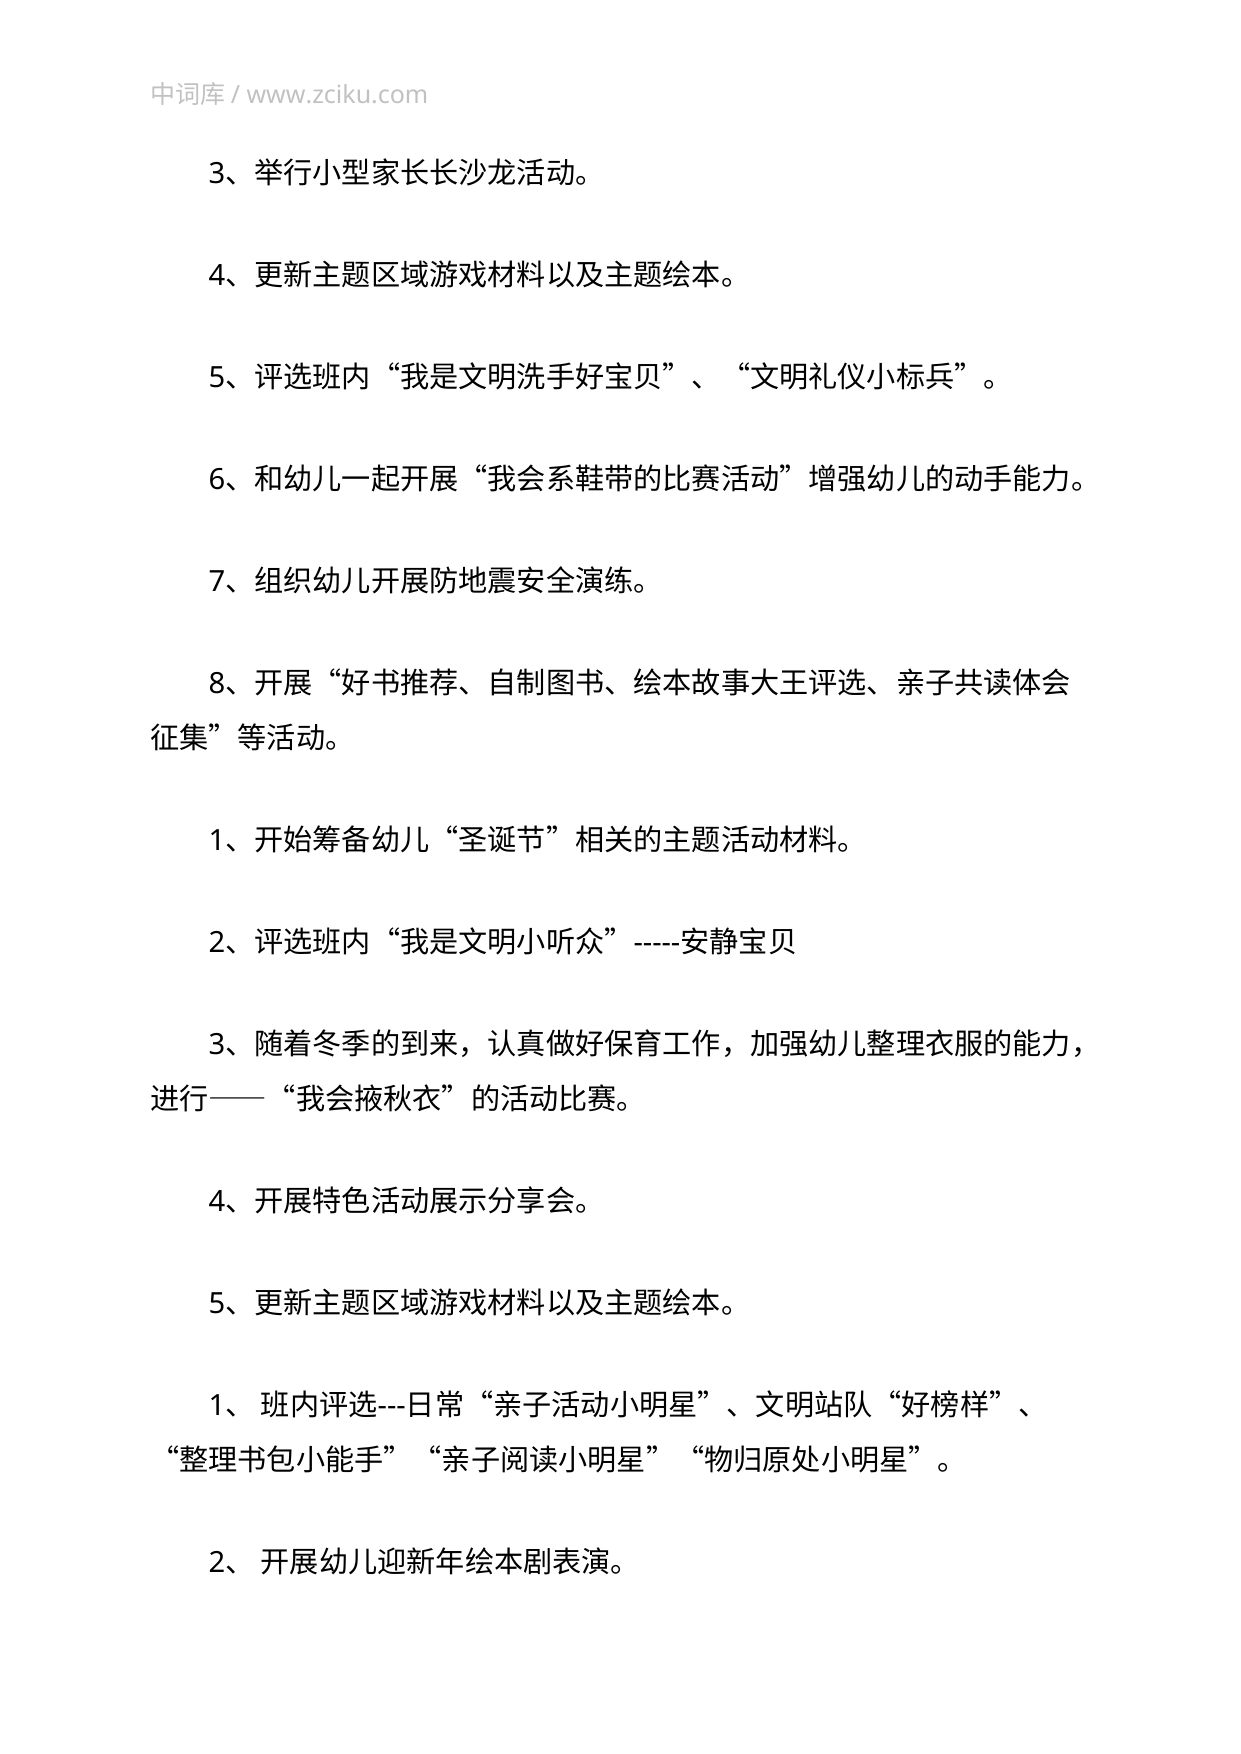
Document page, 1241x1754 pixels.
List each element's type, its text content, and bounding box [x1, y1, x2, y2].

text 6、和幼儿一起开展“我会系鞋带的比赛活动”增强幼儿的动手能力。 [150, 456, 1090, 498]
text 4、更新主题区域游戏材料以及主题绘本。 [150, 252, 1090, 294]
text 1、 班内评选---日常“亲子活动小明星”、文明站队“好榜样”、“整理书包小能手”“亲子阅读小明星”“物归原处小明星”。 [150, 1381, 1090, 1479]
text 8、开展“好书推荐、自制图书、绘本故事大王评选、亲子共读体会征集”等活动。 [150, 660, 1090, 757]
text 2、 开展幼儿迎新年绘本剧表演。 [150, 1538, 1090, 1581]
text 3、举行小型家长长沙龙活动。 [150, 150, 1090, 192]
text 2、评选班内“我是文明小听众”-----安静宝贝 [150, 919, 1090, 961]
text 4、开展特色活动展示分享会。 [150, 1177, 1090, 1220]
text 7、组织幼儿开展防地震安全演练。 [150, 558, 1090, 600]
text 1、开始筹备幼儿“圣诞节”相关的主题活动材料。 [150, 817, 1090, 859]
text 5、更新主题区域游戏材料以及主题绘本。 [150, 1279, 1090, 1322]
text 5、评选班内“我是文明洗手好宝贝”、“文明礼仪小标兵”。 [150, 354, 1090, 396]
text 3、随着冬季的到来，认真做好保育工作，加强幼儿整理衣服的能力，进行——“我会掖秋衣”的活动比赛。 [150, 1021, 1090, 1118]
